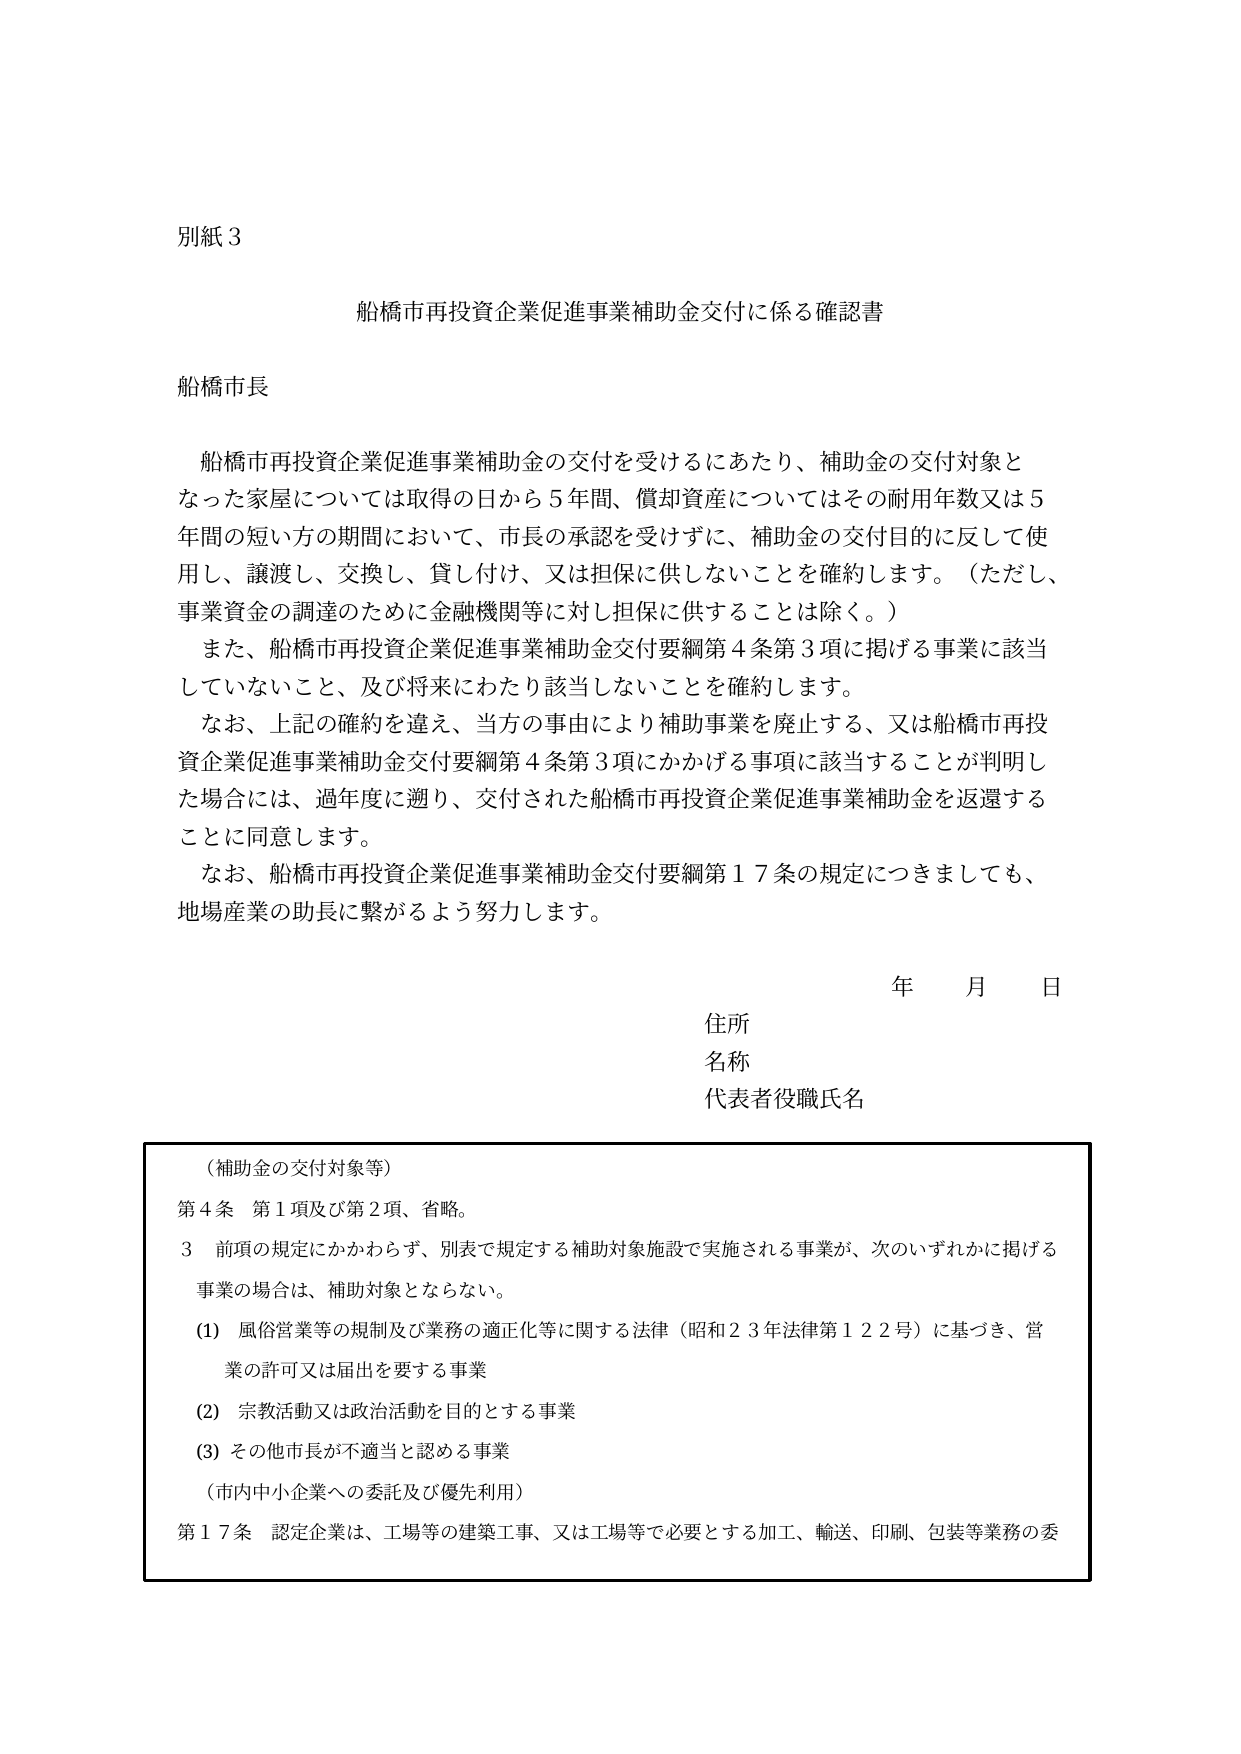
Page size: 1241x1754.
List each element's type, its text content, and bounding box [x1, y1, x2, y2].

text 船橋市長 [177, 367, 1063, 404]
text なお、船橋市再投資企業促進事業補助金交付要綱第１７条の規定につきましても、地場産業の助長に繋がるよう努力します。 [177, 854, 1063, 929]
text また、船橋市再投資企業促進事業補助金交付要綱第４条第３項に掲げる事業に該当していないこと、及び将来にわたり該当しないことを確約します。 [177, 629, 1063, 704]
text (3) その他市長が不適当と認める事業 [177, 1437, 1063, 1464]
text 別紙３ [177, 217, 1063, 254]
text 年 月 日 [177, 967, 1063, 1004]
text （補助金の交付対象等） [177, 1154, 1063, 1181]
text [177, 1518, 1063, 1545]
text ３ 前項の規定にかかわらず、別表で規定する補助対象施設で実施される事業が、次のいずれかに掲げる事業の場合は、補助対象とならない。 [177, 1235, 1063, 1302]
text 名称 [177, 1042, 1063, 1079]
text (1) 風俗営業等の規制及び業務の適正化等に関する法律（昭和２３年法律第１２２号）に基づき、営業の許可又は届出を要する事業 [177, 1316, 1063, 1383]
text 住所 [177, 1004, 1063, 1042]
text なお、上記の確約を違え、当方の事由により補助事業を廃止する、又は船橋市再投資企業促進事業補助金交付要綱第４条第３項にかかげる事項に該当することが判明した場合には、過年度に遡り、交付された船橋市再投資企業促進事業補助金を返還することに同意します。 [177, 704, 1063, 854]
text (2) 宗教活動又は政治活動を目的とする事業 [177, 1397, 1063, 1424]
text 船橋市再投資企業促進事業補助金の交付を受けるにあたり、補助金の交付対象となった家屋については取得の日から５年間、償却資産についてはその耐用年数又は５年間の短い方の期間において、市長の承認を受けずに、補助金の交付目的に反して使用し、譲渡し、交換し、貸し付け、又は担保に供しないことを確約します。（ただし、事業資金の調達のために金融機関等に対し担保に供することは除く。） [177, 442, 1063, 629]
text （市内中小企業への委託及び優先利用） [177, 1478, 1063, 1504]
text 代表者役職氏名 [177, 1079, 1063, 1117]
text 第４条 第１項及び第２項、省略。 [177, 1195, 1063, 1222]
text 船橋市再投資企業促進事業補助金交付に係る確認書 [177, 292, 1063, 329]
